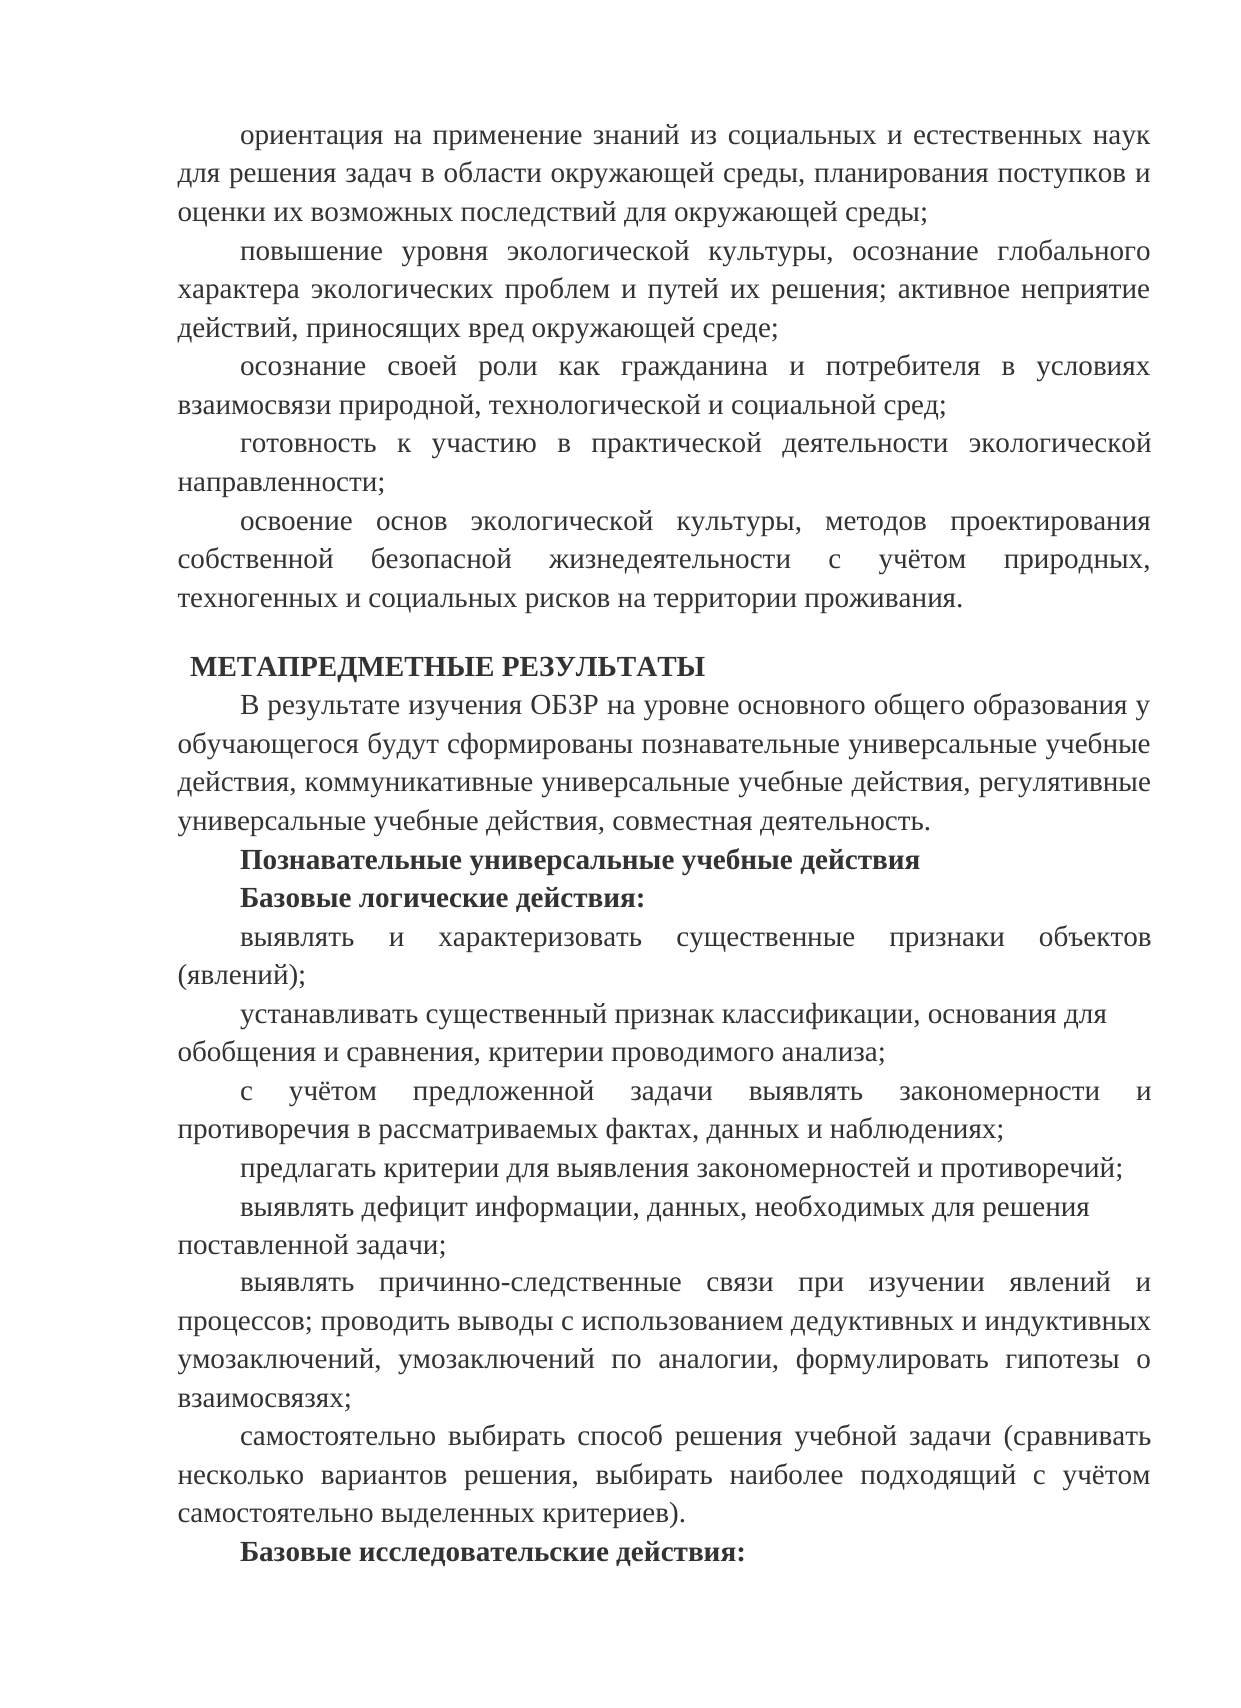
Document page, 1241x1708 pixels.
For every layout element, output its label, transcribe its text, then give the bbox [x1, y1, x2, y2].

text В результате изучения ОБЗР на уровне основного общего образования у обучающегося будут сформированы познавательные универсальные учебные действия, коммуникативные универсальные учебные действия, регулятивные универсальные учебные действия, совместная деятельность. [177, 687, 1152, 836]
text осознание своей роли как гражданина и потребителя в условиях взаимосвязи природной, технологической и социальной сред; [177, 348, 1151, 420]
text поставленной задачи; [177, 1227, 1163, 1261]
text выявлять причинно-следственные связи при изучении явлений и процессов; проводить выводы с использованием дедуктивных и индуктивных умозаключений, умозаключений по аналогии, формулировать гипотезы о взаимосвязях; [177, 1264, 1152, 1413]
text с учётом предложенной задачи выявлять закономерности и противоречия в рассматриваемых фактах, данных и наблюдениях; [177, 1073, 1152, 1145]
text выявлять и характеризовать существенные признаки объектов (явлений); [177, 919, 1152, 991]
subtitle Базовые исследовательские действия: [240, 1534, 1163, 1568]
text готовность к участию в практической деятельности экологической направленности; [177, 426, 1152, 498]
text освоение основ экологической культуры, методов проектирования собственной безопасной жизнедеятельности с учётом природных, техногенных и социальных рисков на территории проживания. [177, 503, 1151, 613]
subtitle МЕТАПРЕДМЕТНЫЕ РЕЗУЛЬТАТЫ [190, 649, 1163, 683]
text устанавливать существенный признак классификации, основания для обобщения и сравнения, критерии проводимого анализа; [177, 996, 1129, 1068]
text предлагать критерии для выявления закономерностей и противоречий; выявлять дефицит информации, данных, необходимых для решения [240, 1150, 1129, 1222]
text самостоятельно выбирать способ решения учебной задачи (сравнивать несколько вариантов решения, выбирать наиболее подходящий с учётом самостоятельно выделенных критериев). [177, 1418, 1152, 1529]
text повышение уровня экологической культуры, осознание глобального характера экологических проблем и путей их решения; активное неприятие действий, приносящих вред окружающей среде; [177, 233, 1152, 343]
subtitle Познавательные универсальные учебные действия Базовые логические действия: [240, 842, 921, 914]
text ориентация на применение знаний из социальных и естественных наук для решения задач в области окружающей среды, планирования поступков и оценки их возможных последствий для окружающей среды; [177, 117, 1152, 228]
